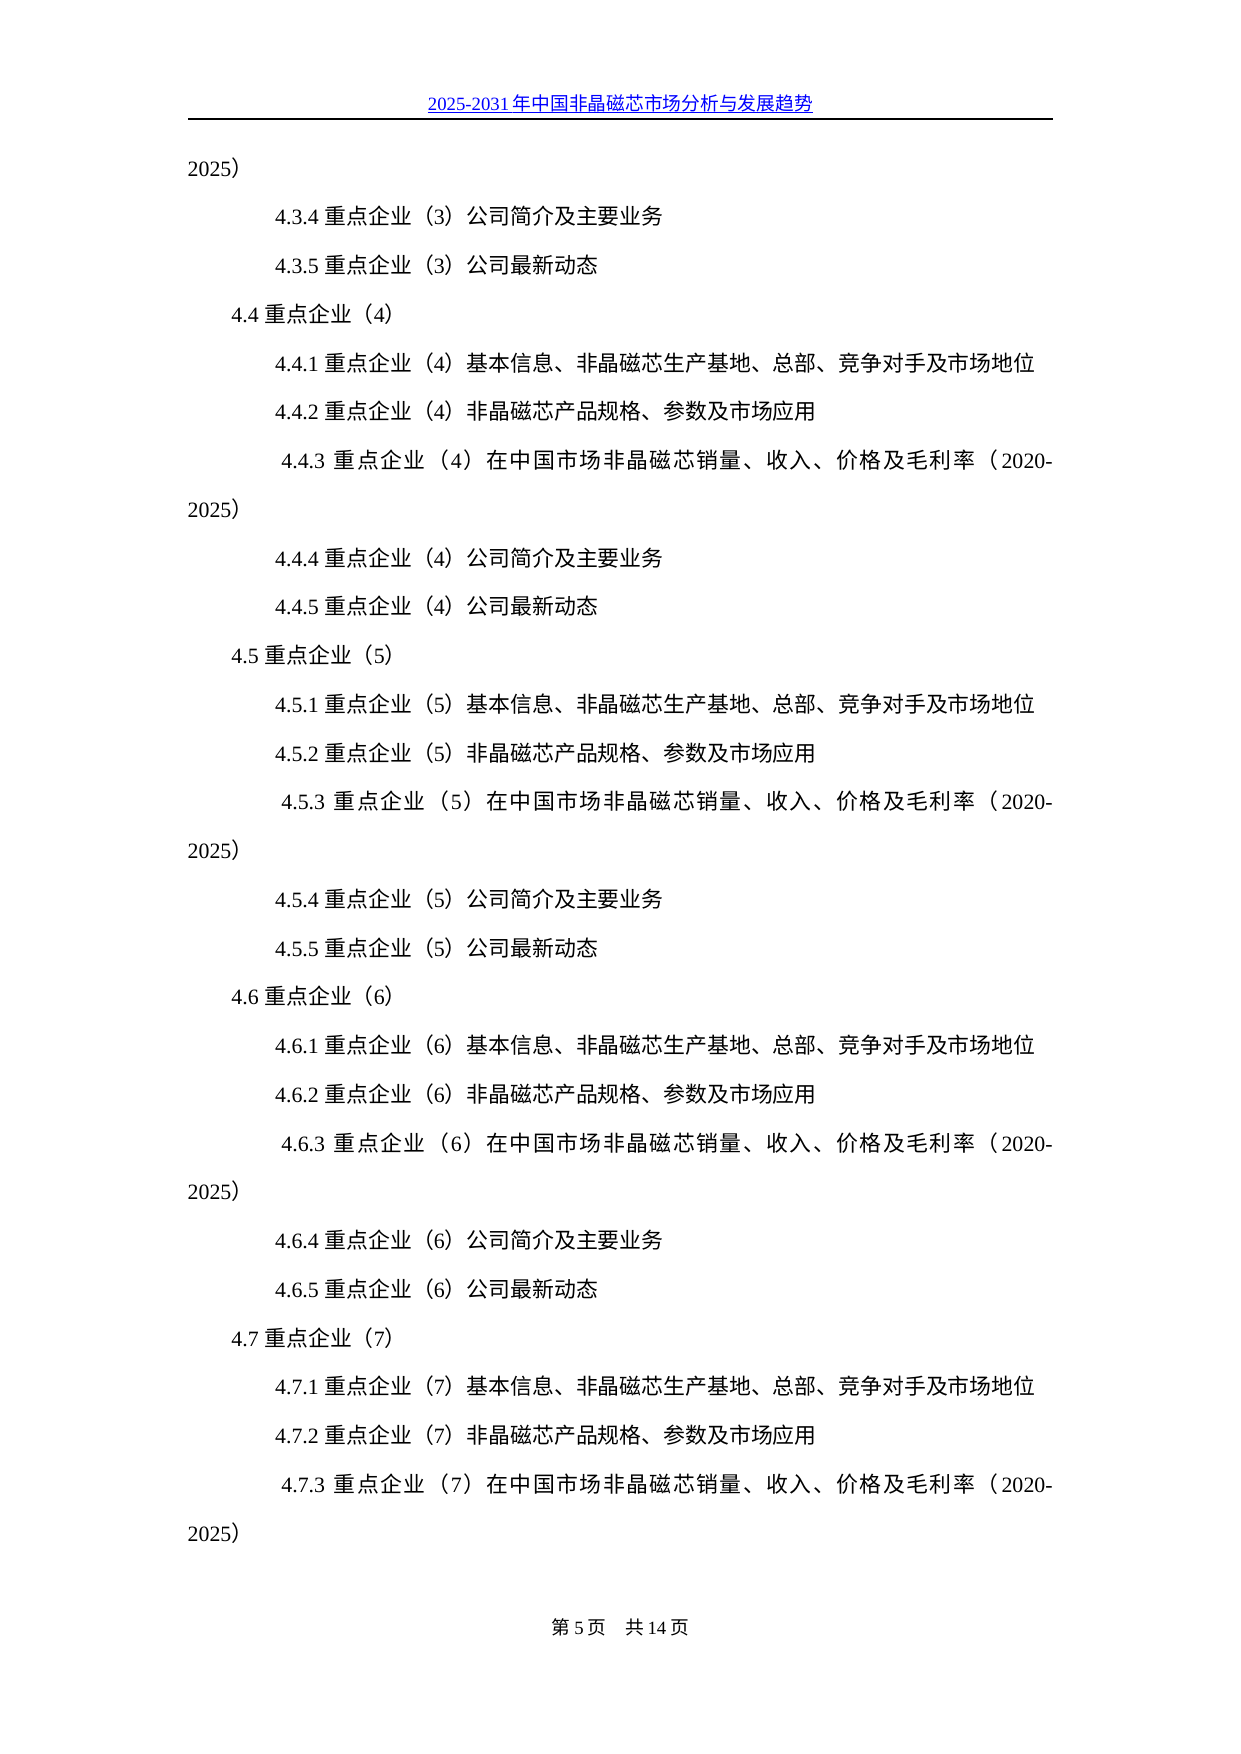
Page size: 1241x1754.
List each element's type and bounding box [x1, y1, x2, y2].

text [187, 150, 1053, 1548]
